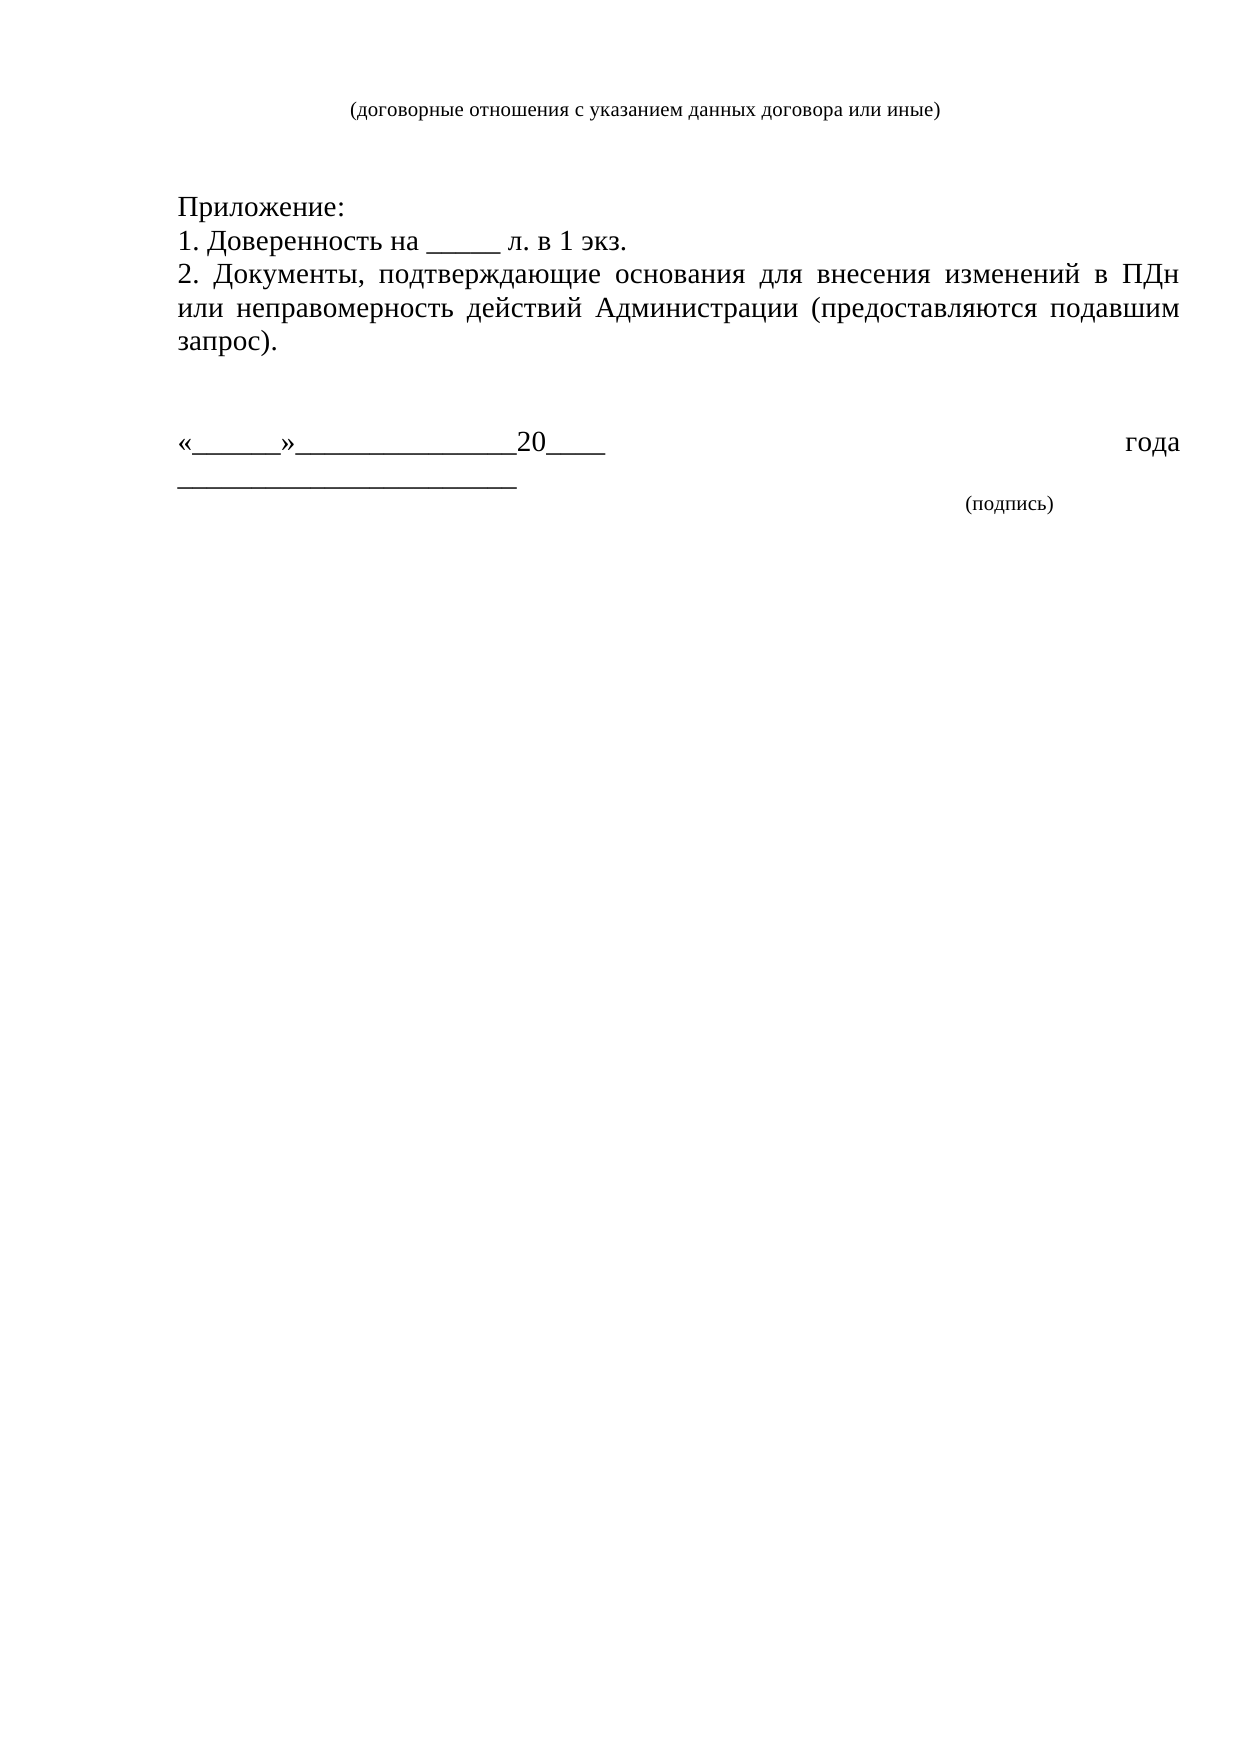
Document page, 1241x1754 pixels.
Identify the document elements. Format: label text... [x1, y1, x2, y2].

text (подпись) [177, 491, 1181, 515]
text Приложение: [177, 189, 1181, 223]
text 1. Доверенность на _____ л. в 1 экз. [177, 223, 1181, 256]
text (договорные отношения с указанием данных договора или иные) [177, 89, 1181, 122]
text «______»_______________20____ года _______________________ [177, 424, 1181, 491]
text 2. Документы, подтверждающие основания для внесения изменений в ПДн или неправомерность действий Администрации (предоставляются подавшим запрос). [177, 256, 1181, 357]
